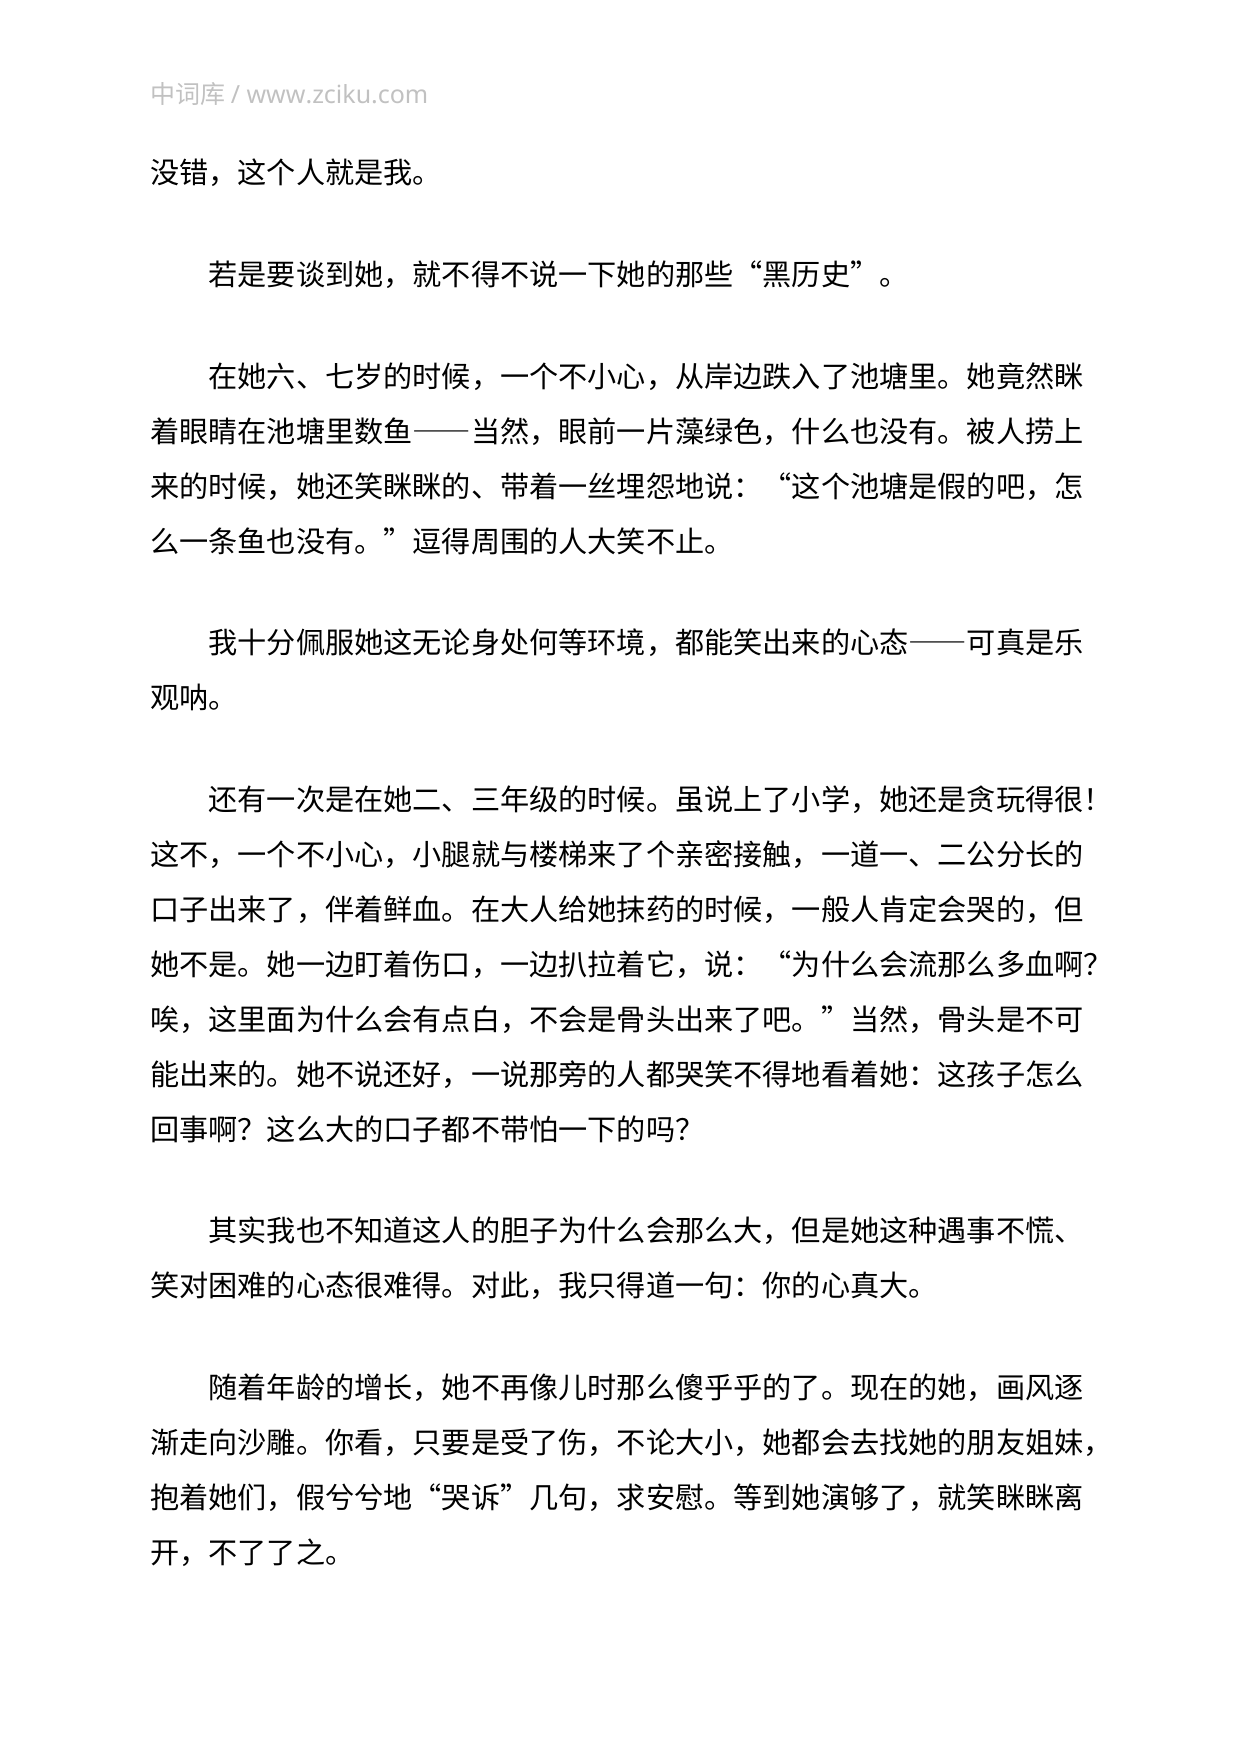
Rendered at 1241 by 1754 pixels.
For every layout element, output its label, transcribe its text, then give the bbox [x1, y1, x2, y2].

text 若是要谈到她，就不得不说一下她的那些“黑历史”。 [150, 252, 1090, 294]
text 其实我也不知道这人的胆子为什么会那么大，但是她这种遇事不慌、笑对困难的心态很难得。对此，我只得道一句：你的心真大。 [150, 1208, 1090, 1305]
text 我十分佩服她这无论身处何等环境，都能笑出来的心态——可真是乐观呐。 [150, 620, 1090, 717]
text 还有一次是在她二、三年级的时候。虽说上了小学，她还是贪玩得很！这不，一个不小心，小腿就与楼梯来了个亲密接触，一道一、二公分长的口子出来了，伴着鲜血。在大人给她抹药的时候，一般人肯定会哭的，但她不是。她一边盯着伤口，一边扒拉着它，说：“为什么会流那么多血啊？唉，这里面为什么会有点白，不会是骨头出来了吧。”当然，骨头是不可能出来的。她不说还好，一说那旁的人都哭笑不得地看着她：这孩子怎么回事啊？这么大的口子都不带怕一下的吗？ [150, 777, 1090, 1148]
text 随着年龄的增长，她不再像儿时那么傻乎乎的了。现在的她，画风逐渐走向沙雕。你看，只要是受了伤，不论大小，她都会去找她的朋友姐妹，抱着她们，假兮兮地“哭诉”几句，求安慰。等到她演够了，就笑眯眯离开，不了了之。 [150, 1364, 1090, 1571]
text 在她六、七岁的时候，一个不小心，从岸边跌入了池塘里。她竟然眯着眼睛在池塘里数鱼——当然，眼前一片藻绿色，什么也没有。被人捞上来的时候，她还笑眯眯的、带着一丝埋怨地说：“这个池塘是假的吧，怎么一条鱼也没有。”逗得周围的人大笑不止。 [150, 353, 1090, 561]
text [150, 150, 1090, 192]
